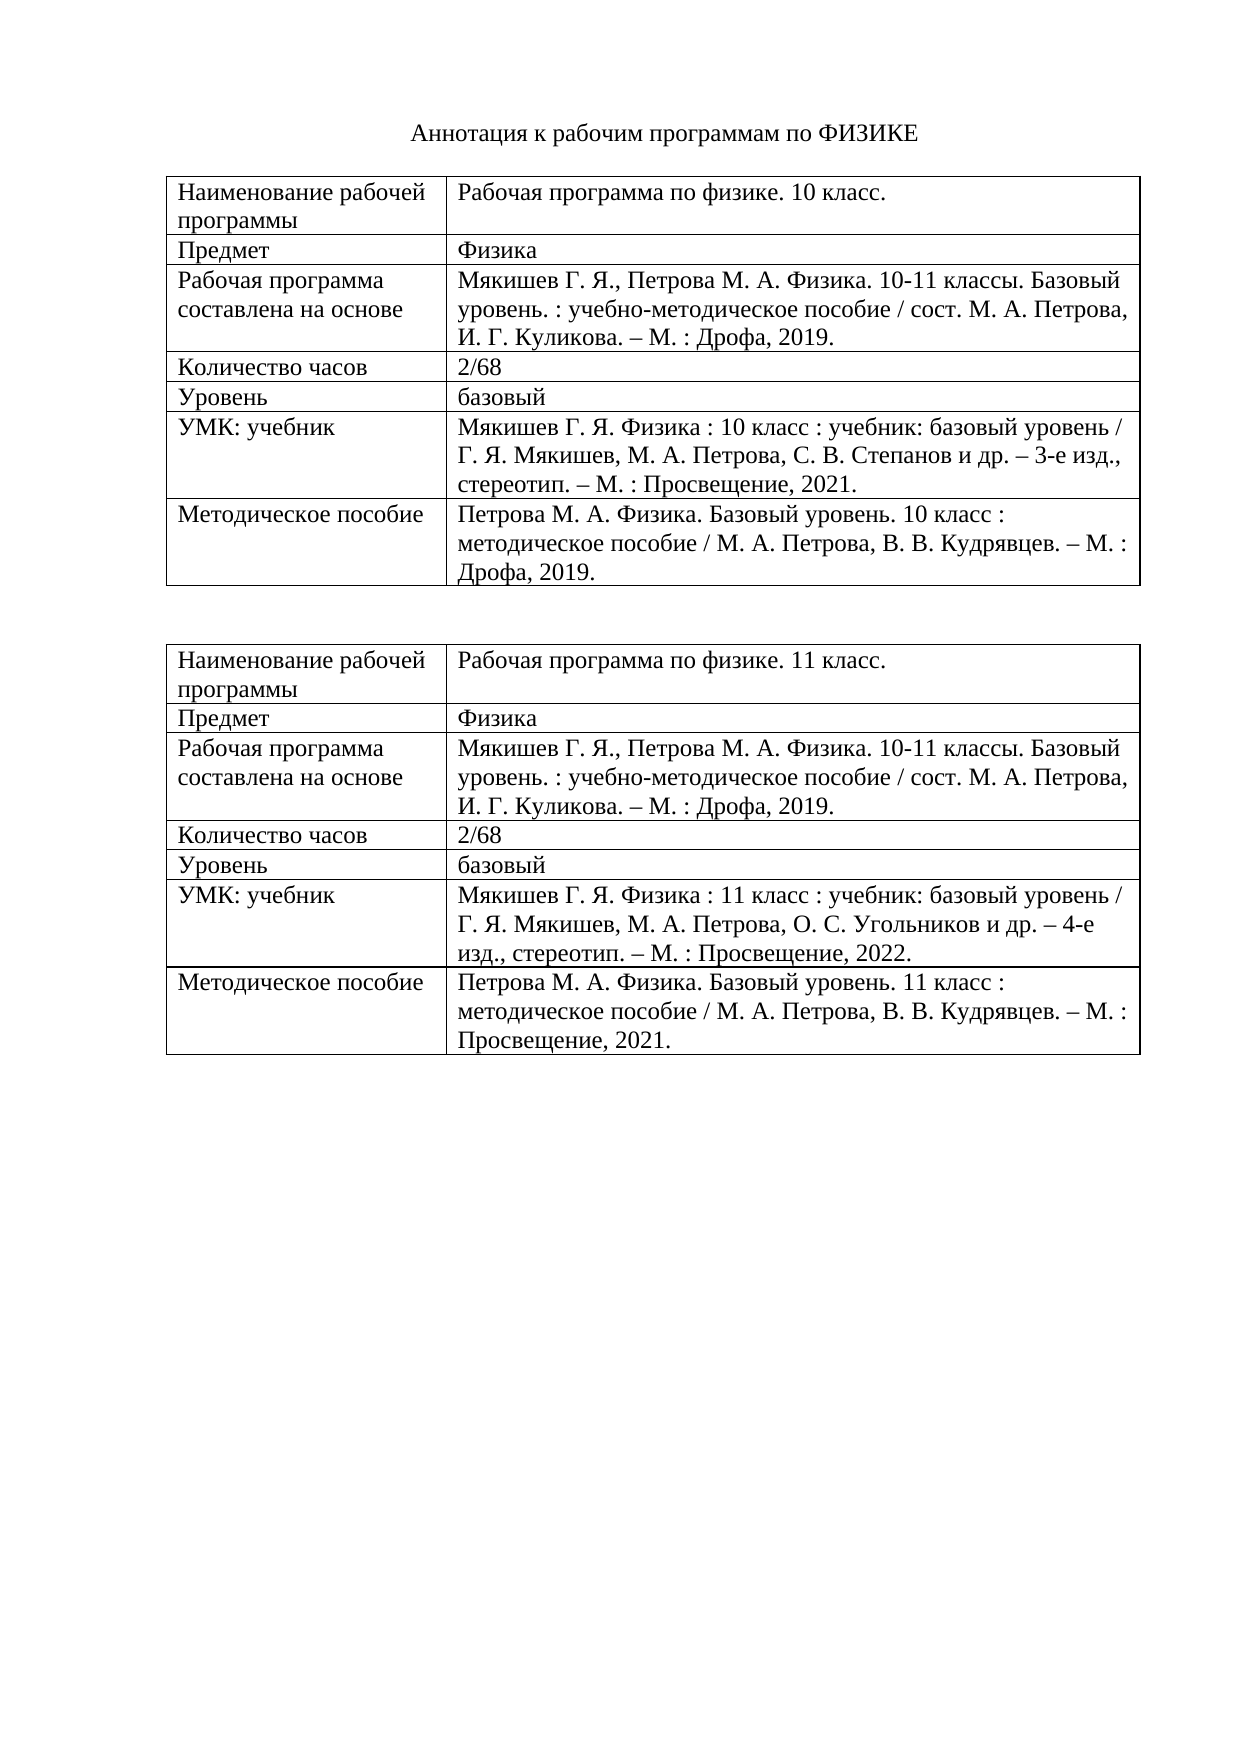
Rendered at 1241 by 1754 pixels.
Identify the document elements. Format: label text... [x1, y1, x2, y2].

table_cell Мякишев Г. Я. Физика : 10 класс : учебник: базовый уровень / Г. Я. Мякишев, М. А. Петрова, С. В. Степанов и др. – 3-е изд., стереотип. – М. : Просвещение, 2021. [447, 412, 1139, 498]
table_cell Предмет [167, 235, 446, 264]
table_cell Мякишев Г. Я., Петрова М. А. Физика. 10-11 классы. Базовый уровень. : учебно-методическое пособие / сост. М. А. Петрова, И. Г. Куликова. – М. : Дрофа, 2019. [447, 265, 1139, 351]
table_header Рабочая программа по физике. 10 класс. [447, 177, 1139, 234]
table_cell Петрова М. А. Физика. Базовый уровень. 10 класс : методическое пособие / М. А. Петрова, В. В. Кудрявцев. – М. : Дрофа, 2019. [447, 499, 1139, 585]
table_cell Петрова М. А. Физика. Базовый уровень. 11 класс : методическое пособие / М. А. Петрова, В. В. Кудрявцев. – М. : Просвещение, 2021. [447, 968, 1139, 1054]
table_cell Рабочая программа составлена на основе [167, 733, 446, 819]
table_header Наименование рабочей программы [167, 177, 446, 234]
table_cell Предмет [167, 704, 446, 732]
table_header Наименование рабочей программы [167, 645, 446, 702]
table_cell 2/68 [447, 352, 1139, 381]
table_cell Физика [447, 704, 1139, 732]
table_cell Количество часов [167, 821, 446, 849]
table_cell Уровень [167, 850, 446, 879]
table_cell Физика [447, 235, 1139, 264]
table_cell УМК: учебник [167, 412, 446, 498]
table_cell Мякишев Г. Я. Физика : 11 класс : учебник: базовый уровень / Г. Я. Мякишев, М. А. Петрова, О. С. Угольников и др. – 4-е изд., стереотип. – М. : Просвещение, 2022. [447, 880, 1139, 966]
table_cell Количество часов [167, 352, 446, 381]
table_cell Методическое пособие [167, 968, 446, 1054]
table_cell Уровень [167, 382, 446, 411]
table_cell Рабочая программа составлена на основе [167, 265, 446, 351]
table_header Рабочая программа по физике. 11 класс. [447, 645, 1139, 702]
table_cell базовый [447, 382, 1139, 411]
table_cell Методическое пособие [167, 499, 446, 585]
table_cell УМК: учебник [167, 880, 446, 966]
table_cell 2/68 [447, 821, 1139, 849]
table_cell Мякишев Г. Я., Петрова М. А. Физика. 10-11 классы. Базовый уровень. : учебно-методическое пособие / сост. М. А. Петрова, И. Г. Куликова. – М. : Дрофа, 2019. [447, 733, 1139, 819]
table_cell базовый [447, 850, 1139, 879]
text Аннотация к рабочим программам по ФИЗИКЕ [177, 118, 1152, 147]
